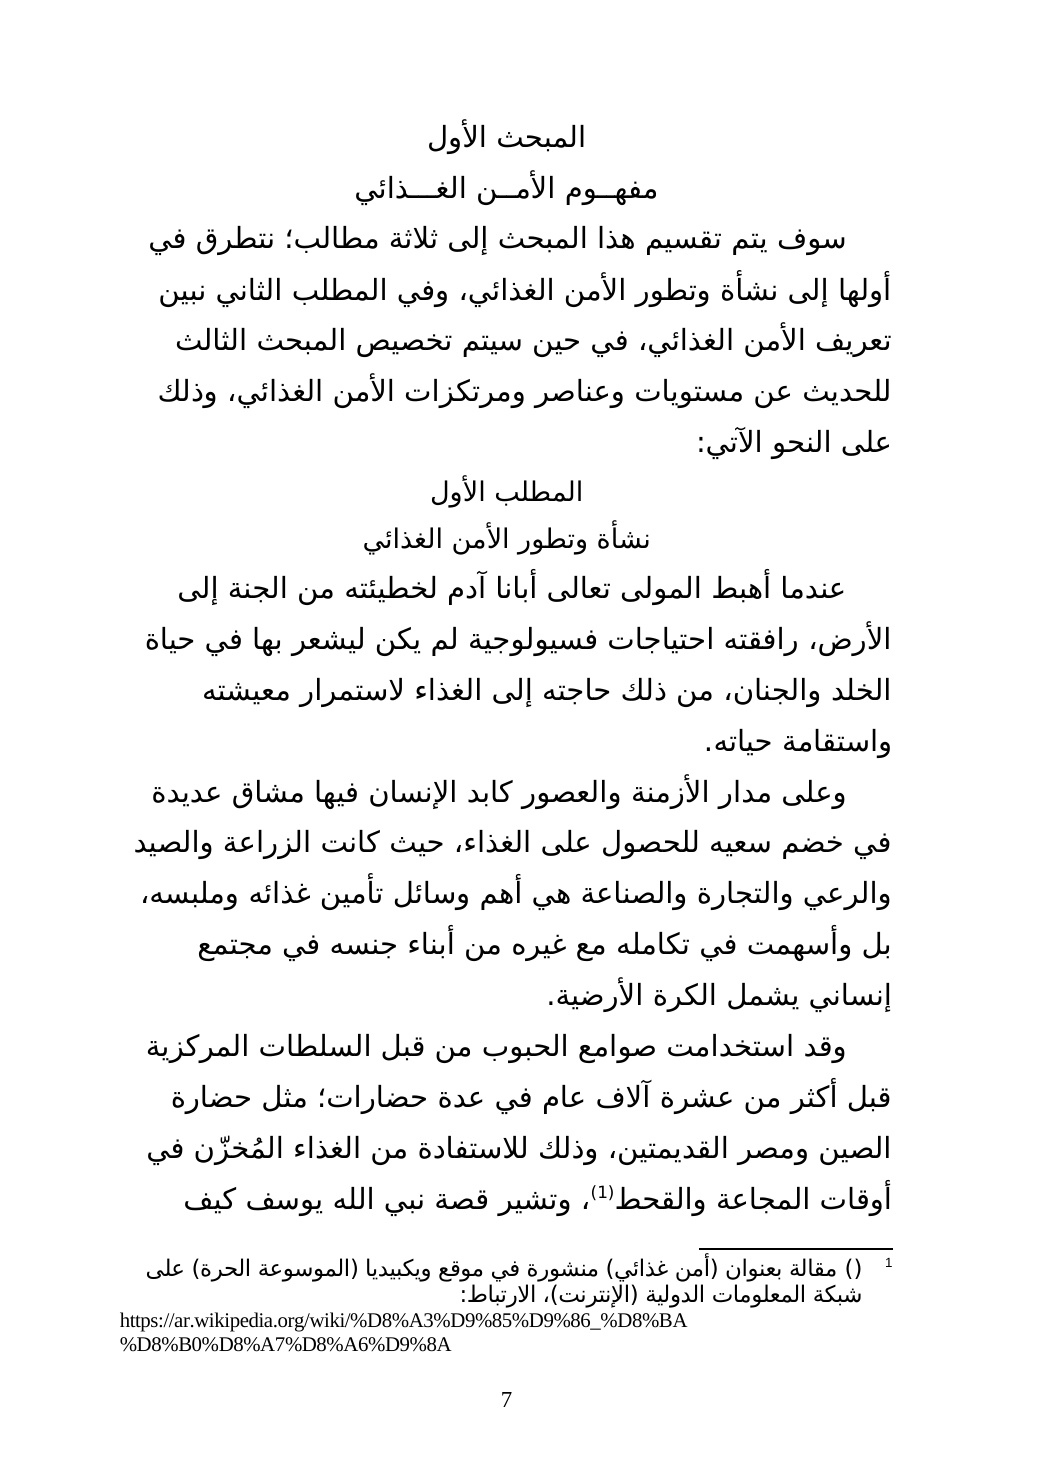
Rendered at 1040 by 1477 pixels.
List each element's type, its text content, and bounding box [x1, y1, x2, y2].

text المبحث الأول [120, 120, 892, 154]
text وعلى مدار الأزمنة والعصور كابد الإنسان فيها مشاق عديدة في خضم سعيه للحصول على الغذاء، حيث كانت الزراعة والصيد والرعي والتجارة والصناعة هي أهم وسائل تأمين غذائه وملبسه، بل وأسهمت في تكامله مع غيره من أبناء جنسه في مجتمع إنساني يشمل الكرة الأرضية. [120, 775, 892, 1013]
text نشأة وتطور الأمن الغذائي [120, 524, 892, 555]
text مفهــوم الأمــن الغـــذائي [120, 171, 892, 205]
text عندما أهبط المولى تعالى أبانا آدم لخطيئته من الجنة إلى الأرض، رافقته احتياجات فسيولوجية لم يكن ليشعر بها في حياة الخلد والجنان، من ذلك حاجته إلى الغذاء لاستمرار معيشته واستقامة حياته. [120, 571, 892, 758]
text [120, 1029, 892, 1216]
text سوف يتم تقسيم هذا المبحث إلى ثلاثة مطالب؛ نتطرق في أولها إلى نشأة وتطور الأمن الغذائي، وفي المطلب الثاني نبين تعريف الأمن الغذائي، في حين سيتم تخصيص المبحث الثالث للحديث عن مستويات وعناصر ومرتكزات الأمن الغذائي، وذلك على النحو الآتي: [120, 222, 892, 459]
text المطلب الأول [120, 477, 892, 508]
